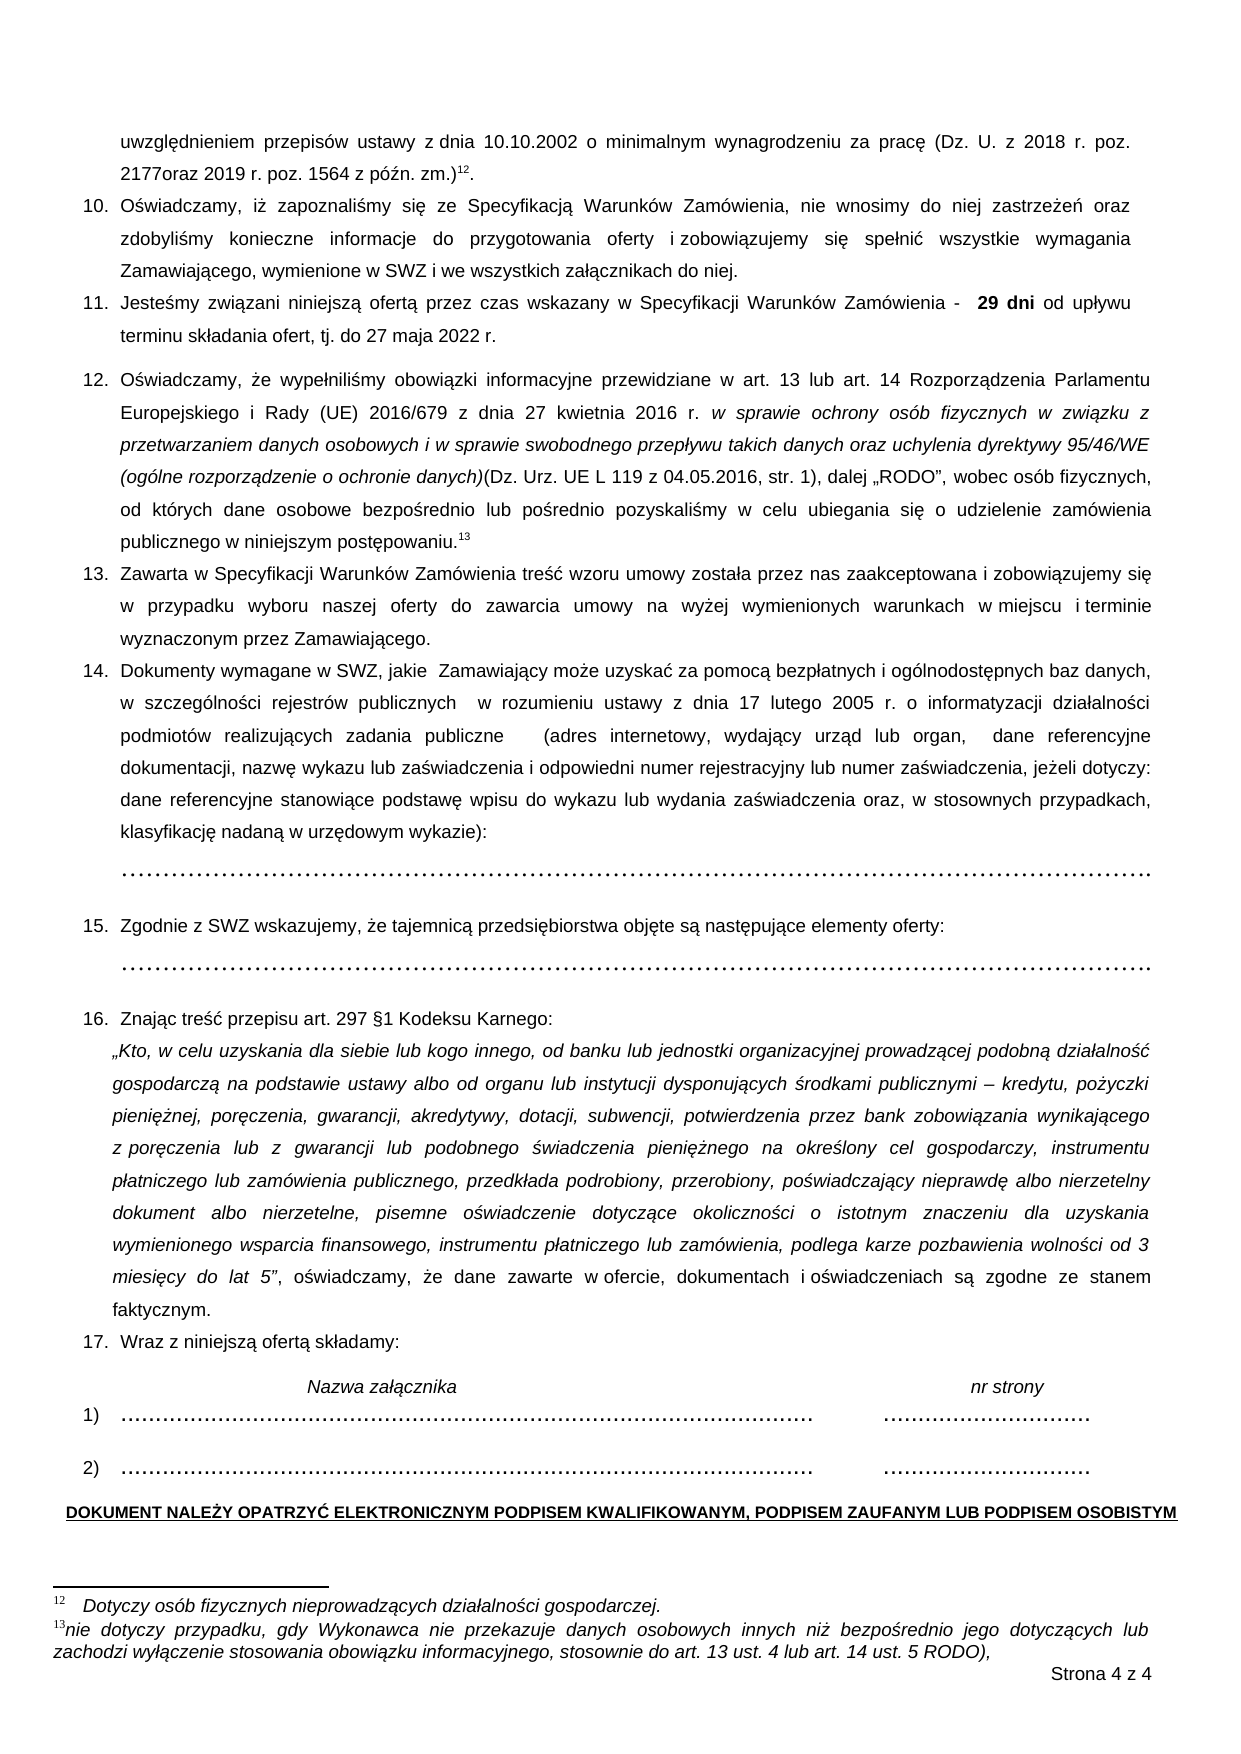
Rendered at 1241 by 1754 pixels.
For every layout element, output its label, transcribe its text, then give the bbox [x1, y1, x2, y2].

text DOKUMENT NALEŻY OPATRZYĆ ELEKTRONICZNYM PODPISEM KWALIFIKOWANYM, PODPISEM ZAUFANYM LUB PODPISEM OSOBISTYM [53, 1503, 1190, 1522]
list ……………………………………………………………………………………………………………. [120, 853, 1152, 882]
list Oświadczamy, że wypełniliśmy obowiązki informacyjne przewidziane w art. 13 lub art. 14 Rozporządzenia Parlamentu Europejskiego i Rady (UE) 2016/679 z dnia 27 kwietnia 2016 r. w sprawie ochrony osób fizycznych w związku z przetwarzaniem danych osobowych i w sprawie swobodnego przepływu takich danych oraz uchylenia dyrektywy 95/46/WE (ogólne rozporządzenie o ochronie danych)(Dz. Urz. UE L 119 z 04.05.2016, str. 1), dalej „RODO”, wobec osób fizycznych, od których dane osobowe bezpośrednio lub pośrednio pozyskaliśmy w celu ubiegania się o udzielenie zamówienia publicznego w niniejszym postępowaniu. [83, 369, 1152, 552]
list Dokumenty wymagane w SWZ, jakie Zamawiający może uzyskać za pomocą bezpłatnych i ogólnodostępnych baz danych, w szczególności rejestrów publicznych w rozumieniu ustawy z dnia 17 lutego 2005 r. o informatyzacji działalności podmiotów realizujących zadania publiczne (adres internetowy, wydający urząd lub organ, dane referencyjne dokumentacji, nazwę wykazu lub zaświadczenia i odpowiedni numer rejestracyjny lub numer zaświadczenia, jeżeli dotyczy: dane referencyjne stanowiące podstawę wpisu do wykazu lub wydania zaświadczenia oraz, w stosownych przypadkach, klasyfikację nadaną w urzędowym wykazie): [83, 660, 1152, 843]
text Nazwa załącznika nr strony [142, 1376, 1152, 1398]
list Jesteśmy związani niniejszą ofertą przez czas wskazany w Specyfikacji Warunków Zamówienia - 29 dni od upływu terminu składania ofert, tj. do 27 maja 2022 r. [83, 292, 1131, 346]
list Znając treść przepisu art. 297 §1 Kodeksu Karnego: [83, 1008, 1152, 1029]
list Zgodnie z SWZ wskazujemy, że tajemnicą przedsiębiorstwa objęte są następujące elementy oferty: [83, 914, 1152, 936]
list .................................................................................................... .............................. [83, 1451, 1152, 1479]
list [83, 131, 1131, 184]
list Oświadczamy, iż zapoznaliśmy się ze Specyfikacją Warunków Zamówienia, nie wnosimy do niej zastrzeżeń oraz zdobyliśmy konieczne informacje do przygotowania oferty i zobowiązujemy się spełnić wszystkie wymagania Zamawiającego, wymienione w SWZ i we wszystkich załącznikach do niej. [83, 195, 1131, 281]
list Wraz z niniejszą ofertą składamy: [83, 1331, 1152, 1352]
list ……………………………………………………………………………………………………………. [120, 947, 1152, 976]
list .................................................................................................... .............................. [83, 1398, 1152, 1427]
list Zawarta w Specyfikacji Warunków Zamówienia treść wzoru umowy została przez nas zaakceptowana i zobowiązujemy się w przypadku wyboru naszej oferty do zawarcia umowy na wyżej wymienionych warunkach w miejscu i terminie wyznaczonym przez Zamawiającego. [83, 563, 1152, 649]
list „Kto, w celu uzyskania dla siebie lub kogo innego, od banku lub jednostki organizacyjnej prowadzącej podobną działalność gospodarczą na podstawie ustawy albo od organu lub instytucji dysponujących środkami publicznymi – kredytu, pożyczki pieniężnej, poręczenia, gwarancji, akredytywy, dotacji, subwencji, potwierdzenia przez bank zobowiązania wynikającego z poręczenia lub z gwarancji lub podobnego świadczenia pieniężnego na określony cel gospodarczy, instrumentu płatniczego lub zamówienia publicznego, przedkłada podrobiony, przerobiony, poświadczający nieprawdę albo nierzetelny dokument albo nierzetelne, pisemne oświadczenie dotyczące okoliczności o istotnym znaczeniu dla uzyskania wymienionego wsparcia finansowego, instrumentu płatniczego lub zamówienia, podlega karze pozbawienia wolności od 3 miesięcy do lat 5”, oświadczamy, że dane zawarte w ofercie, dokumentach i oświadczeniach są zgodne ze stanem faktycznym. [112, 1040, 1152, 1320]
